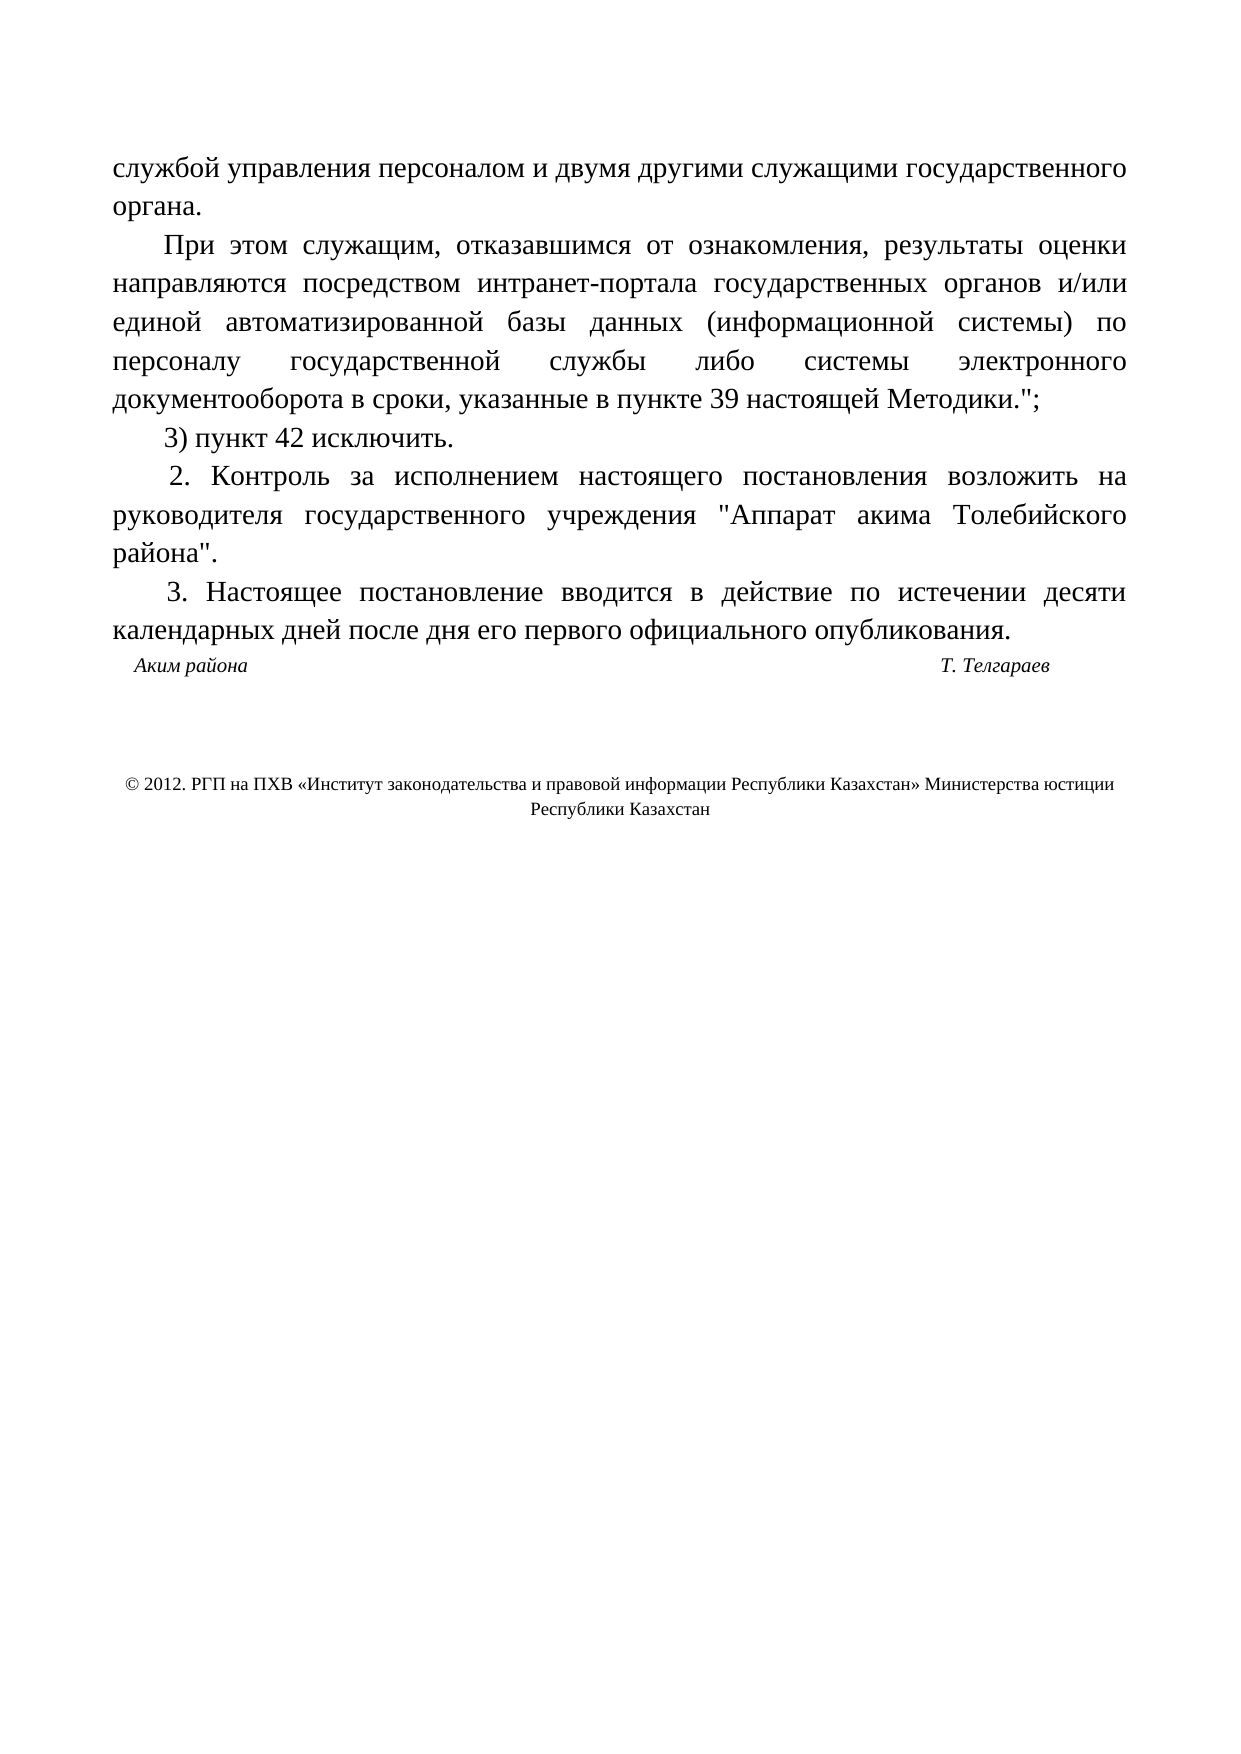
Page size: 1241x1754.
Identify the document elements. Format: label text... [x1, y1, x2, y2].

text © 2012. РГП на ПХВ «Институт законодательства и правовой информации Республики Казахстан» Министерства юстиции Республики Казахстан [112, 773, 1128, 819]
table_header Аким района [101, 651, 939, 682]
text 3. Настоящее постановление вводится в действие по истечении десяти календарных дней после дня его первого официального опубликования. [112, 574, 1128, 646]
text 3) пункт 42 исключить. [112, 420, 1128, 453]
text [112, 150, 1128, 222]
table_header Т. Телгараев [939, 651, 1240, 682]
text 2. Контроль за исполнением настоящего постановления возложить на руководителя государственного учреждения "Аппарат акима Толебийского района". [112, 458, 1128, 569]
text При этом служащим, отказавшимся от ознакомления, результаты оценки направляются посредством интранет-портала государственных органов и/или единой автоматизированной базы данных (информационной системы) по персоналу государственной службы либо системы электронного документооборота в сроки, указанные в пункте 39 настоящей Методики."; [112, 227, 1128, 415]
